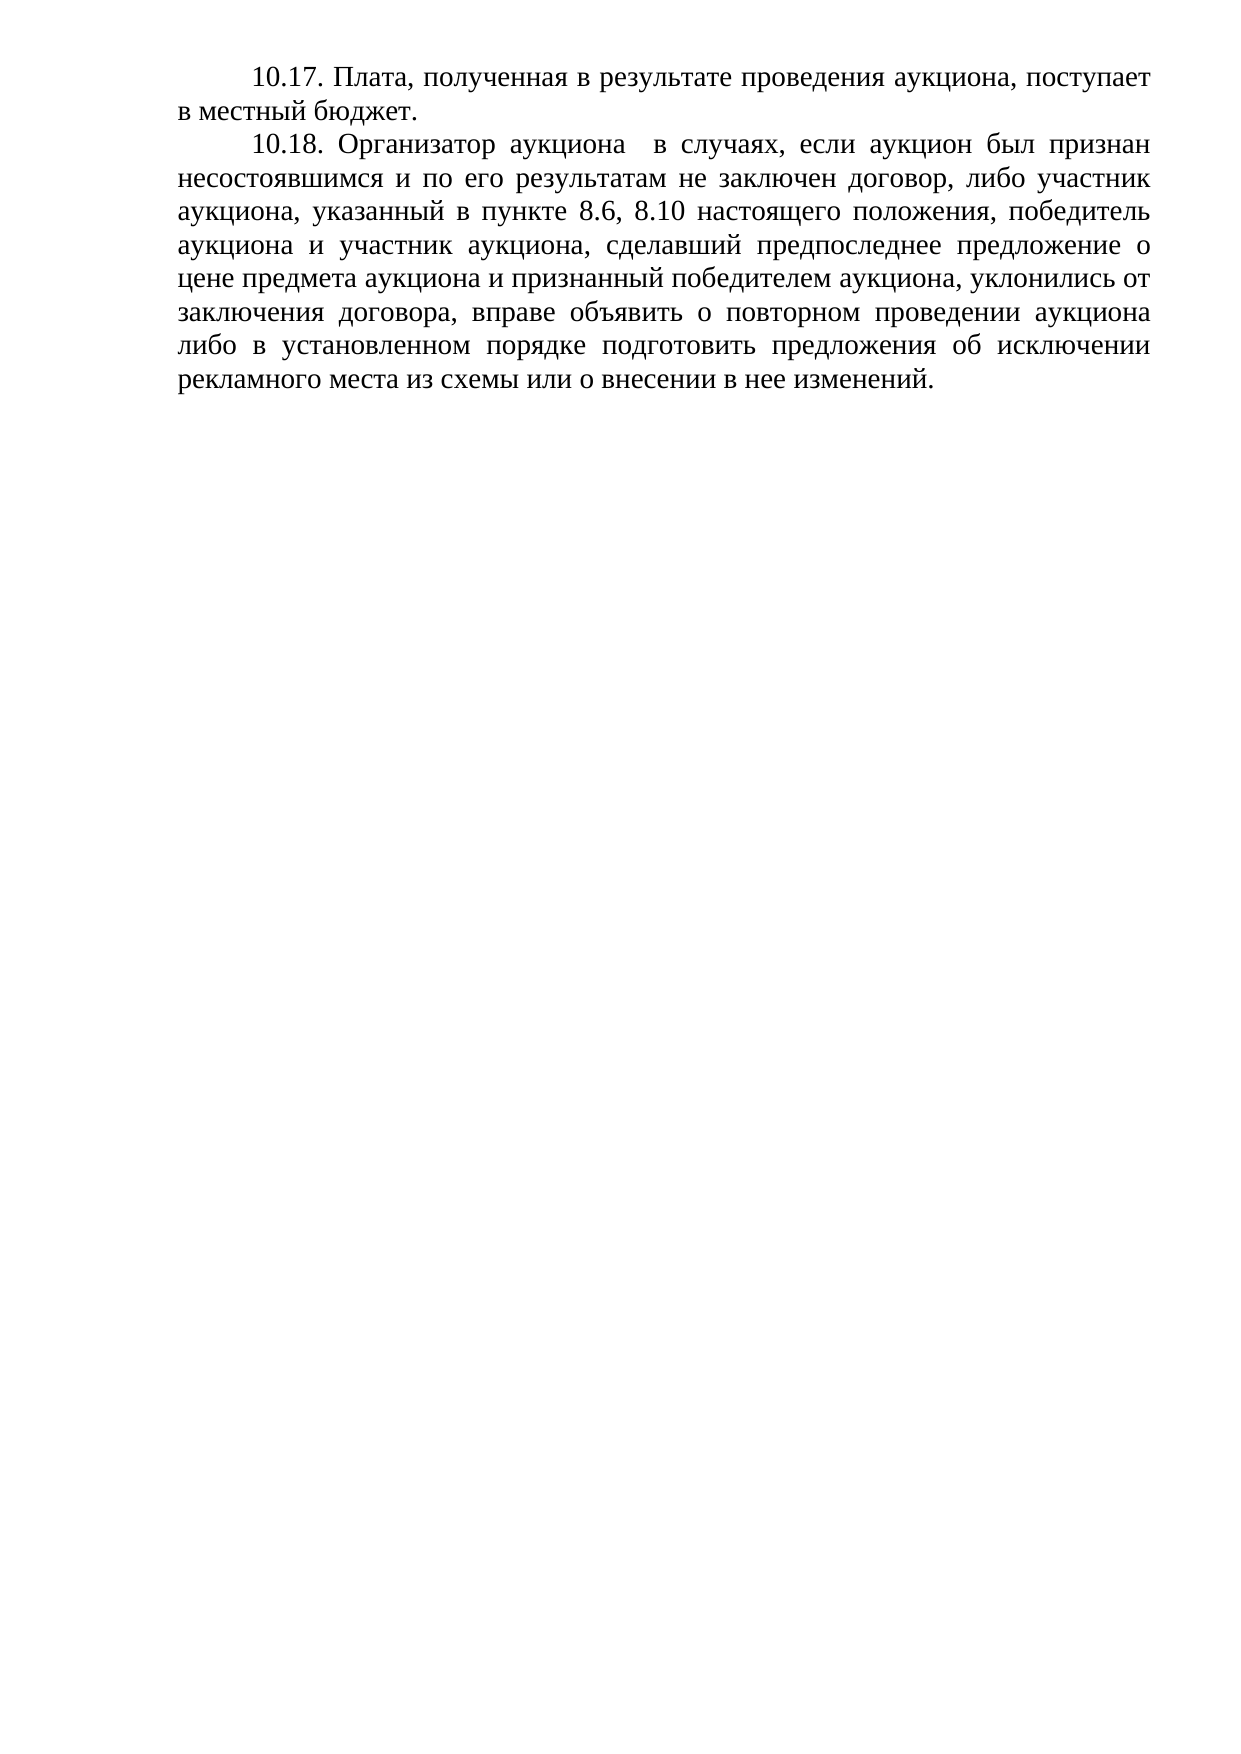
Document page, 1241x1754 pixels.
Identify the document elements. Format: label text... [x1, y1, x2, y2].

text 10.18. Организатор аукциона в случаях, если аукцион был признан несостоявшимся и по его результатам не заключен договор, либо участник аукциона, указанный в пункте 8.6, 8.10 настоящего положения, победитель аукциона и участник аукциона, сделавший предпоследнее предложение о цене предмета аукциона и признанный победителем аукциона, уклонились от заключения договора, вправе объявить о повторном проведении аукциона либо в установленном порядке подготовить предложения об исключении рекламного места из схемы или о внесении в нее изменений. [177, 126, 1152, 394]
text 10.17. Плата, полученная в результате проведения аукциона, поступает в местный бюджет. [177, 59, 1152, 126]
